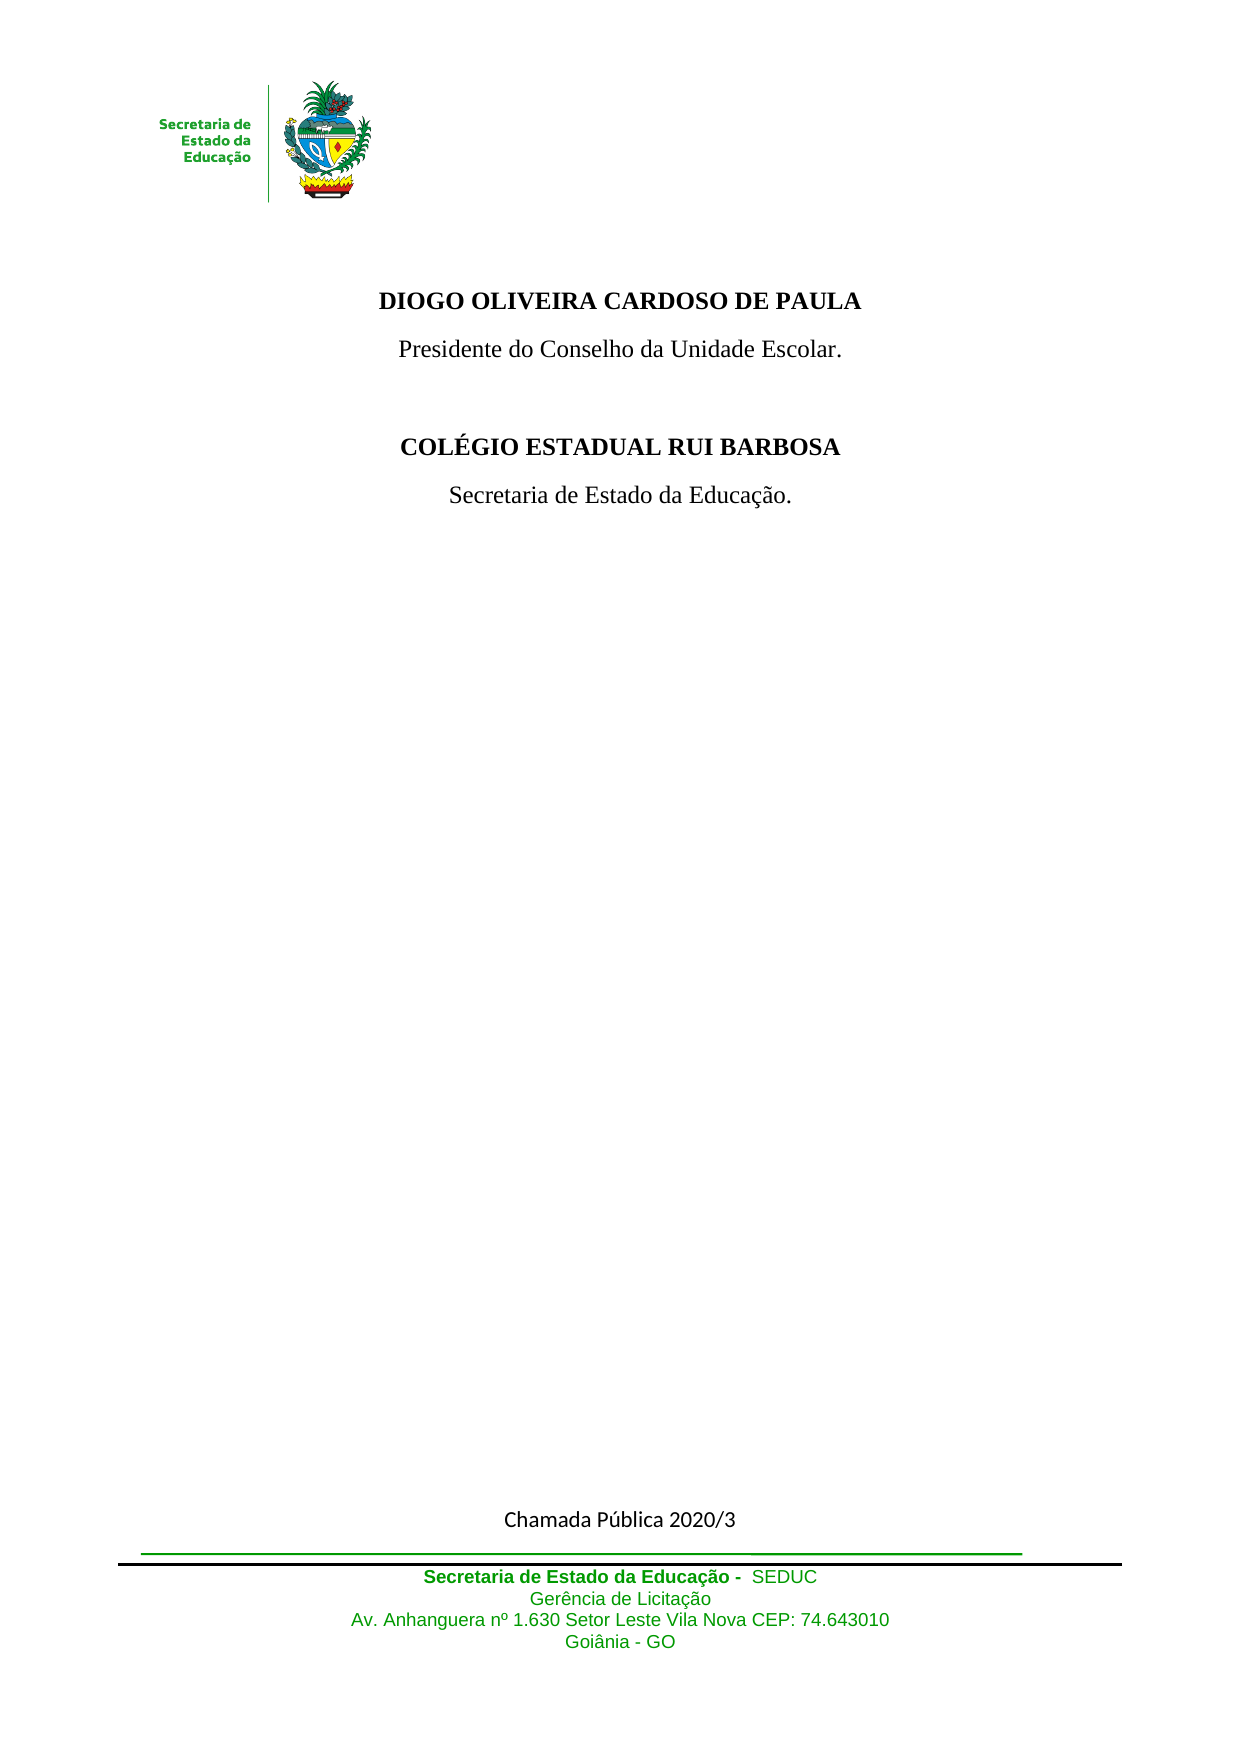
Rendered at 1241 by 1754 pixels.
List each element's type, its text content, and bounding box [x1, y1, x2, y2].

text Secretaria de Estado da Educação. [118, 480, 1122, 509]
text Presidente do Conselho da Unidade Escolar. [118, 334, 1122, 363]
text COLÉGIO ESTADUAL RUI BARBOSA [118, 432, 1122, 461]
text DIOGO OLIVEIRA CARDOSO DE PAULA [118, 286, 1122, 314]
picture [118, 73, 412, 210]
